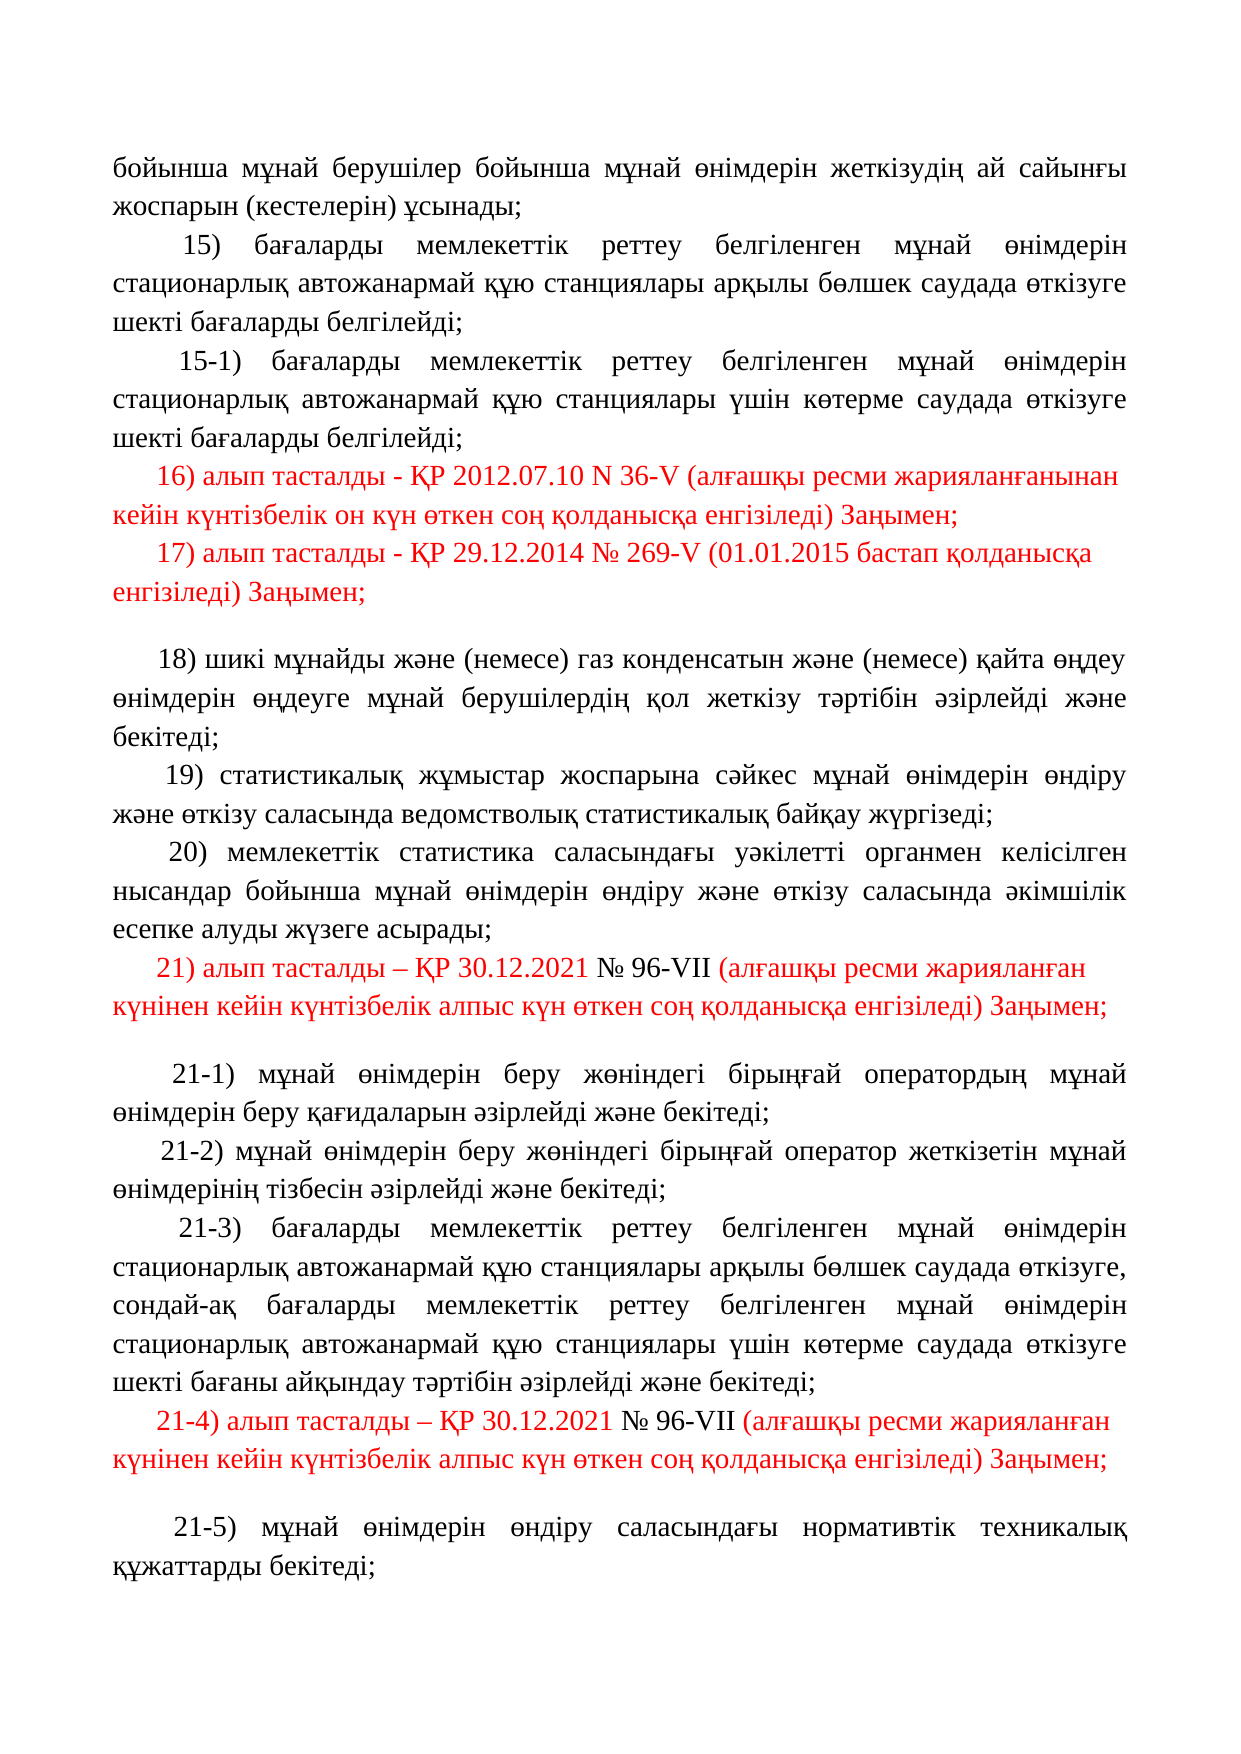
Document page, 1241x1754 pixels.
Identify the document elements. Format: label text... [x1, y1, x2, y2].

text 15) бағаларды мемлекеттік реттеу белгіленген мұнай өнімдерін стационарлық автожанармай құю станциялары арқылы бөлшек саудада өткізуге шекті бағаларды белгілейді; [112, 227, 1128, 338]
text 21-4) алып тасталды – ҚР 30.12.2021 № 96-VII (алғашқы ресми жарияланған күнінен кейін күнтізбелік алпыс күн өткен соң қолданысқа енгізіледі) Заңымен; [112, 1403, 1128, 1505]
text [112, 150, 1128, 222]
text 21-5) мұнай өнімдерін өндіру саласындағы нормативтік техникалық құжаттарды бекітеді; [112, 1509, 1128, 1581]
text 16) алып тасталды - ҚР 2012.07.10 N 36-V (алғашқы ресми жарияланғанынан кейін күнтізбелік он күн өткен соң қолданысқа енгізіледі) Заңымен; 17) алып тасталды - ҚР 29.12.2014 № 269-V (01.01.2015 бастап қолданысқа енгізіледі) Заңымен; [112, 458, 1128, 638]
text 19) статистикалық жұмыстар жоспарына сәйкес мұнай өнімдерін өндіру және өткізу саласында ведомстволық статистикалық байқау жүргізеді; [112, 757, 1128, 829]
text 18) шикі мұнайды және (немесе) газ конденсатын және (немесе) қайта өңдеу өнімдерін өңдеуге мұнай берушілердің қол жеткізу тәртібін әзірлейді және бекітеді; [112, 642, 1128, 752]
text 21-1) мұнай өнімдерін беру жөніндегі бірыңғай оператордың мұнай өнімдерін беру қағидаларын әзірлейді және бекітеді; [112, 1056, 1128, 1128]
text 21) алып тасталды – ҚР 30.12.2021 № 96-VII (алғашқы ресми жарияланған күнінен кейін күнтізбелік алпыс күн өткен соң қолданысқа енгізіледі) Заңымен; [112, 950, 1128, 1052]
text 21-3) бағаларды мемлекеттік реттеу белгіленген мұнай өнімдерін стационарлық автожанармай құю станциялары арқылы бөлшек саудада өткізуге, сондай-ақ бағаларды мемлекеттік реттеу белгіленген мұнай өнімдерін стационарлық автожанармай құю станциялары үшін көтерме саудада өткізуге шекті бағаны айқындау тәртібін әзірлейді және бекітеді; [112, 1210, 1128, 1398]
text 21-2) мұнай өнімдерін беру жөніндегі бірыңғай оператор жеткізетін мұнай өнімдерінің тізбесін әзірлейді және бекітеді; [112, 1133, 1128, 1205]
text 15-1) бағаларды мемлекеттік реттеу белгіленген мұнай өнімдерін стационарлық автожанармай құю станциялары үшін көтерме саудада өткізуге шекті бағаларды белгілейді; [112, 343, 1128, 453]
text 20) мемлекеттік статистика саласындағы уәкілетті органмен келісілген нысандар бойынша мұнай өнімдерін өндіру және өткізу саласында әкімшілік есепке алуды жүзеге асырады; [112, 834, 1128, 945]
